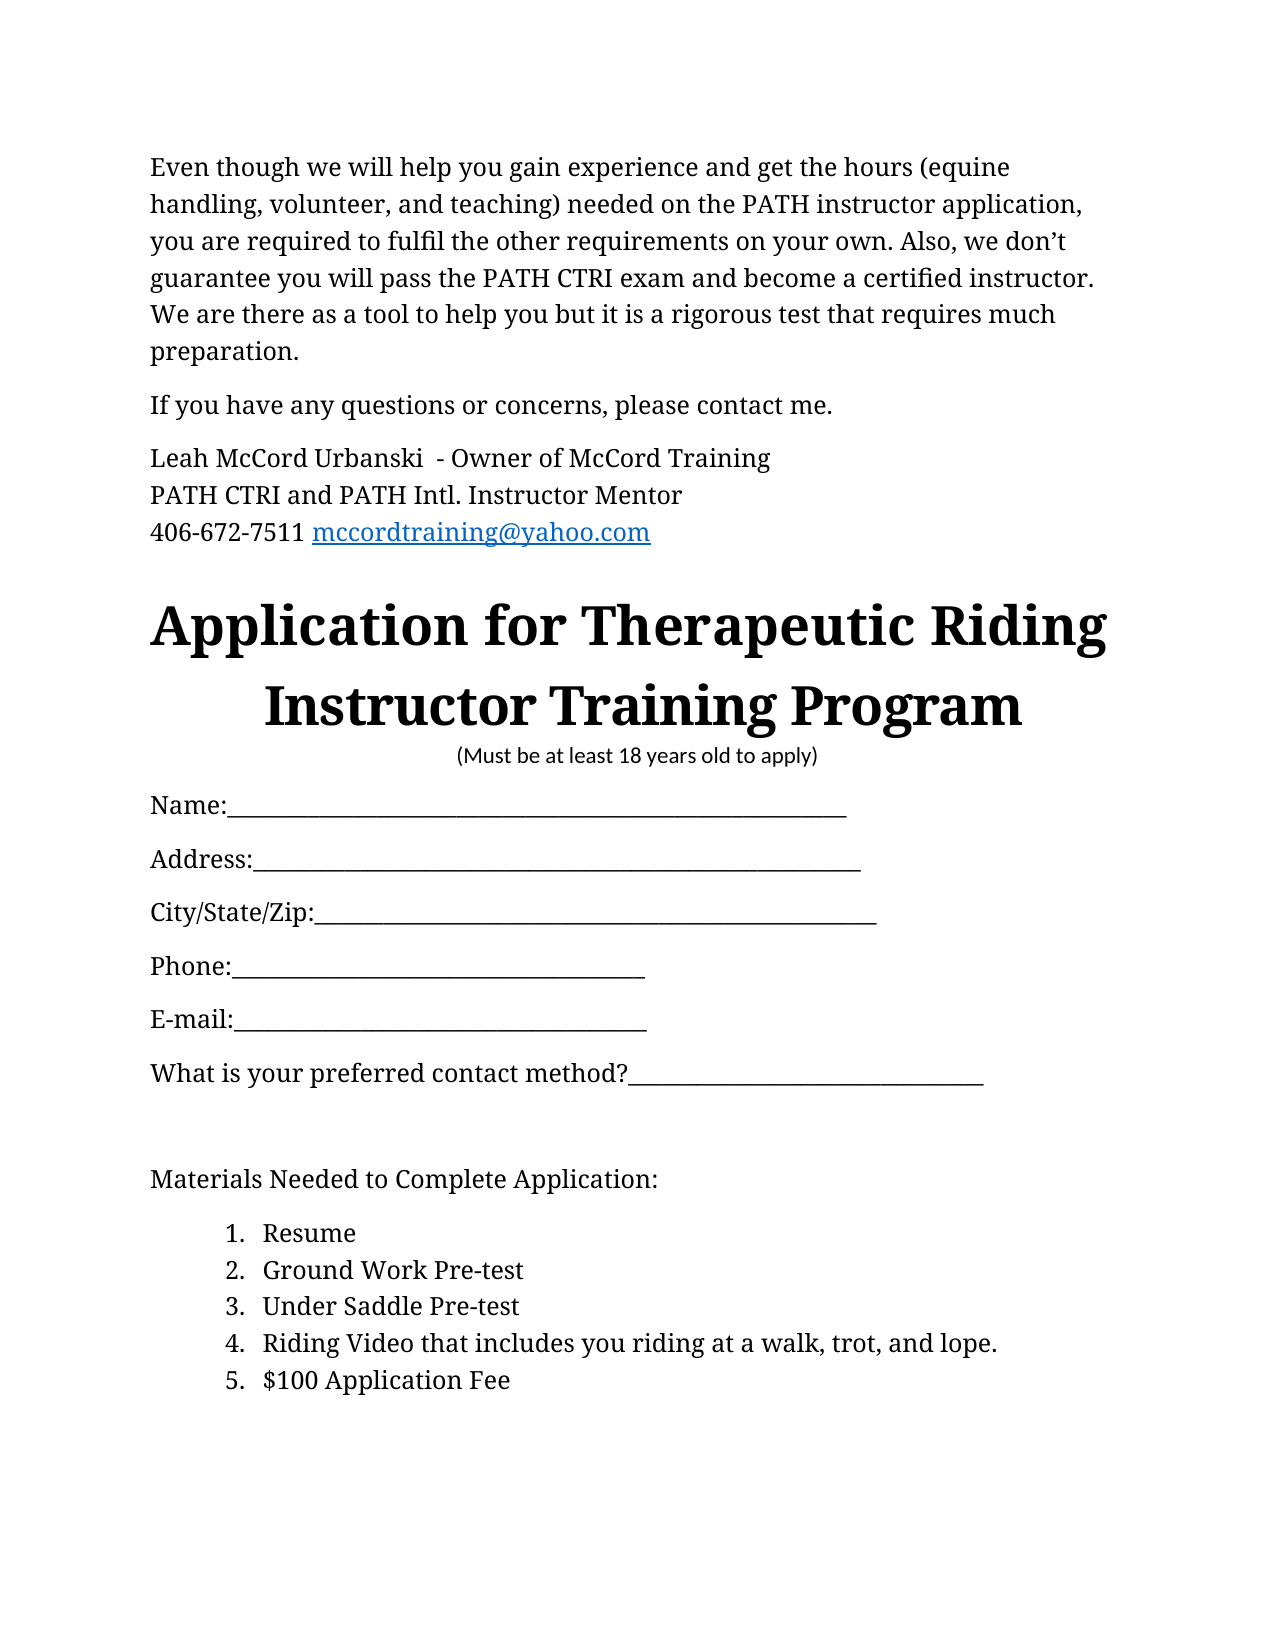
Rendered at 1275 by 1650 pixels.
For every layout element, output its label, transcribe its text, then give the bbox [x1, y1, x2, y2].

text PATH CTRI and PATH Intl. Instructor Mentor [150, 477, 1125, 512]
text 406-672-7511 mccordtraining@yahoo.com [150, 514, 1125, 548]
text Even though we will help you gain experience and get the hours (equine handling, volunteer, and teaching) needed on the PATH instructor application, you are required to fulfil the other requirements on your own. Also, we don’t guarantee you will pass the PATH CTRI exam and become a certified instructor. We are there as a tool to help you but it is a rigorous test that requires much preparation. [150, 150, 1125, 368]
list Ground Work Pre-test [225, 1252, 1125, 1286]
list Under Saddle Pre-test [225, 1289, 1125, 1323]
text (Must be at least 18 years old to apply) [150, 741, 1125, 769]
list Resume [225, 1216, 1125, 1249]
text If you have any questions or concerns, please contact me. [150, 387, 1125, 421]
text E-mail:____________________________________ [150, 1002, 1125, 1036]
list Riding Video that includes you riding at a walk, trot, and lope. [225, 1326, 1125, 1360]
text Phone:____________________________________ [150, 948, 1125, 982]
text Address:_____________________________________________________ [150, 841, 1125, 876]
text City/State/Zip:_________________________________________________ [150, 895, 1125, 929]
text What is your preferred contact method?_______________________________ [150, 1055, 1125, 1089]
title Instructor Training Program [150, 667, 1125, 741]
list $100 Application Fee [225, 1363, 1125, 1397]
text Materials Needed to Complete Application: [150, 1162, 1125, 1196]
text Leah McCord Urbanski - Owner of McCord Training [150, 441, 1125, 475]
text Name:______________________________________________________ [150, 788, 1125, 822]
text Application for Therapeutic Riding [150, 588, 1125, 662]
